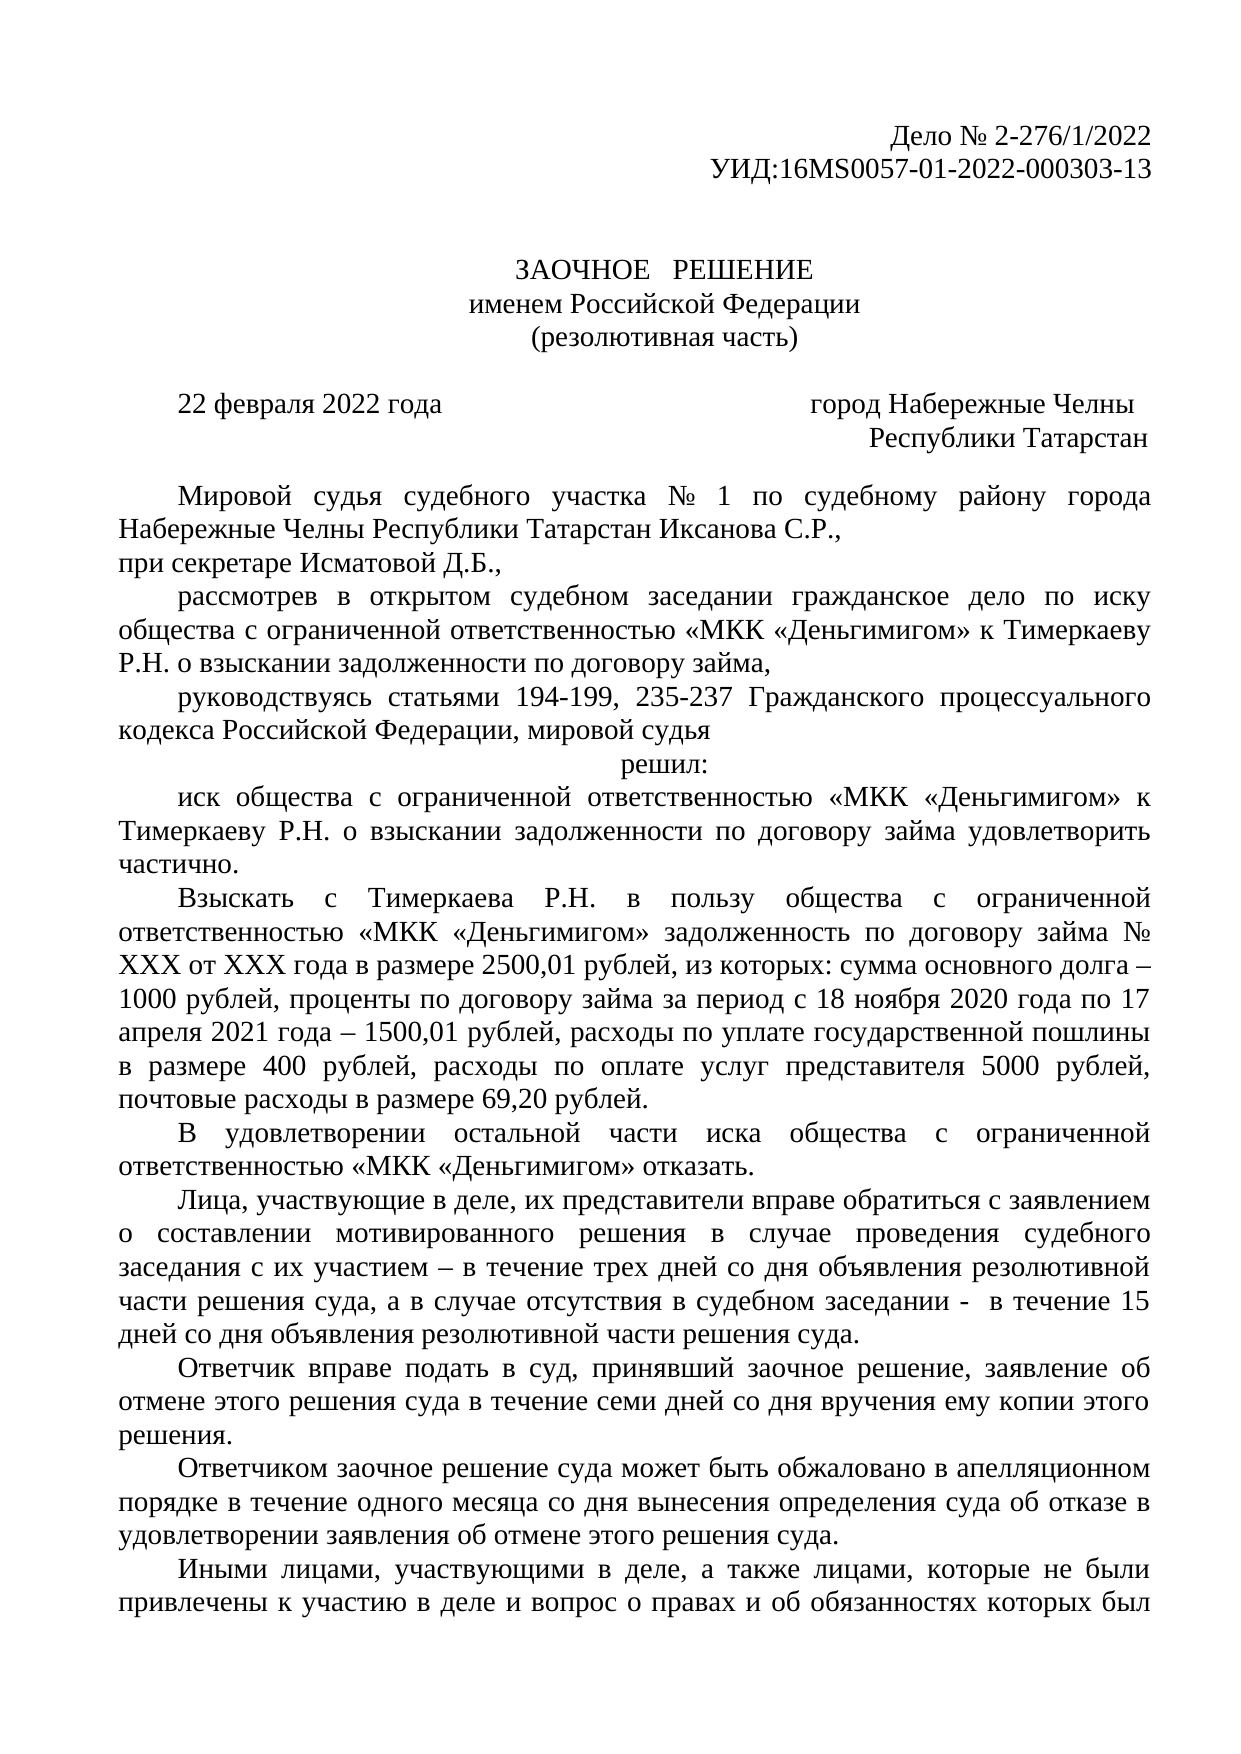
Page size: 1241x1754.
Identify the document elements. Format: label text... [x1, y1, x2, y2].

text Ответчик вправе подать в суд, принявший заочное решение, заявление об отмене этого решения суда в течение семи дней со дня вручения ему копии этого решения. [118, 1350, 1152, 1450]
text Взыскать с Тимеркаева Р.Н. в пользу общества с ограниченной ответственностью «МКК «Деньгимигом» задолженность по договору займа № ХХХ от ХХХ года в размере 2500,01 рублей, из которых: сумма основного долга – 1000 рублей, проценты по договору займа за период с 18 ноября 2020 года по 17 апреля 2021 года – 1500,01 рублей, расходы по уплате государственной пошлины в размере 400 рублей, расходы по оплате услуг представителя 5000 рублей, почтовые расходы в размере 69,20 рублей. [118, 880, 1152, 1115]
text при секретаре Исматовой Д.Б., [118, 545, 1152, 578]
text иск общества с ограниченной ответственностью «МКК «Деньгимигом» к Тимеркаеву Р.Н. о взыскании задолженности по договору займа удовлетворить частично. [118, 779, 1152, 880]
text рассмотрев в открытом судебном заседании гражданское дело по иску общества с ограниченной ответственностью «МКК «Деньгимигом» к Тимеркаеву Р.Н. о взыскании задолженности по договору займа, [118, 578, 1152, 679]
text Ответчиком заочное решение суда может быть обжаловано в апелляционном порядке в течение одного месяца со дня вынесения определения суда об отказе в удовлетворении заявления об отмене этого решения суда. [118, 1450, 1152, 1551]
text В удовлетворении остальной части иска общества с ограниченной ответственностью «МКК «Деньгимигом» отказать. [118, 1115, 1152, 1182]
text Мировой судья судебного участка № 1 по судебному району города Набережные Челны Республики Татарстан Иксанова С.Р., [118, 478, 1152, 545]
text УИД:16MS0057-01-2022-000303-13 [118, 152, 1152, 185]
text ЗАОЧНОЕ РЕШЕНИЕ [118, 252, 1152, 286]
text руководствуясь статьями 194-199, 235-237 Гражданского процессуального кодекса Российской Федерации, мировой судья [118, 679, 1152, 746]
text Республики Татарстан [118, 420, 1152, 453]
text (резолютивная часть) [118, 319, 1152, 353]
text решил: [118, 746, 1152, 779]
text именем Российской Федерации [118, 286, 1152, 319]
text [118, 1551, 1152, 1618]
text 22 февраля 2022 года город Набережные Челны [118, 386, 1152, 420]
text Лица, участвующие в деле, их представители вправе обратиться с заявлением о составлении мотивированного решения в случае проведения судебного заседания с их участием – в течение трех дней со дня объявления резолютивной части решения суда, а в случае отсутствия в судебном заседании - в течение 15 дней со дня объявления резолютивной части решения суда. [118, 1182, 1152, 1350]
text Дело № 2-276/1/2022 [118, 118, 1152, 152]
